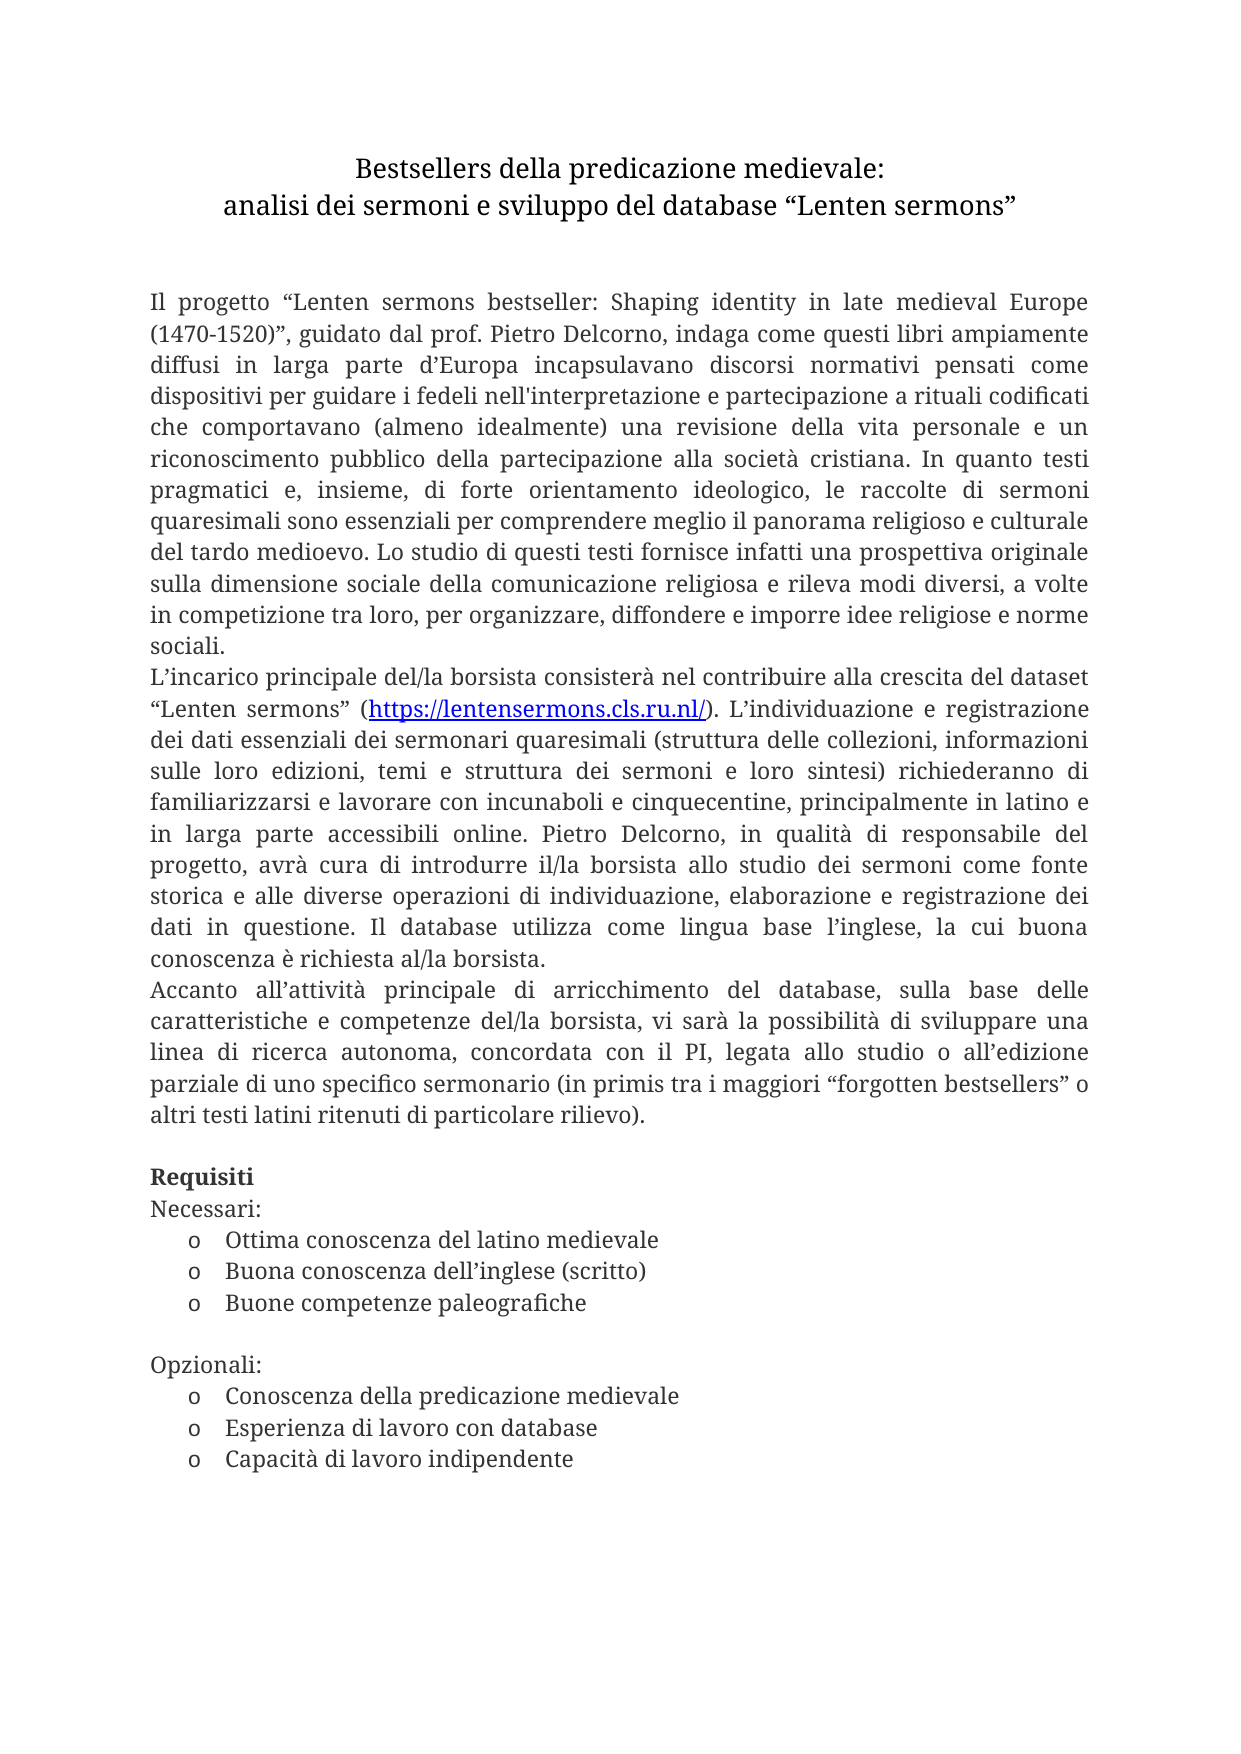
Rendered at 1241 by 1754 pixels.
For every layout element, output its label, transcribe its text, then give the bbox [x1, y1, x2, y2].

text analisi dei sermoni e sviluppo del database “Lenten sermons” [150, 187, 1090, 224]
text L’incarico principale del/la borsista consisterà nel contribuire alla crescita del dataset “Lenten sermons” (https://lentensermons.cls.ru.nl/). L’individuazione e registrazione dei dati essenziali dei sermonari quaresimali (struttura delle collezioni, informazioni sulle loro edizioni, temi e struttura dei sermoni e loro sintesi) richiederanno di familiarizzarsi e lavorare con incunaboli e cinquecentine, principalmente in latino e in larga parte accessibili online. Pietro Delcorno, in qualità di responsabile del progetto, avrà cura di introdurre il/la borsista allo studio dei sermoni come fonte storica e alle diverse operazioni di individuazione, elaborazione e registrazione dei dati in questione. Il database utilizza come lingua base l’inglese, la cui buona conoscenza è richiesta al/la borsista. [150, 661, 1090, 974]
text Necessari: [150, 1192, 1090, 1224]
text Il progetto “Lenten sermons bestseller: Shaping identity in late medieval Europe (1470-1520)”, guidato dal prof. Pietro Delcorno, indaga come questi libri ampiamente diffusi in larga parte d’Europa incapsulavano discorsi normativi pensati come dispositivi per guidare i fedeli nell'interpretazione e partecipazione a rituali codificati che comportavano (almeno idealmente) una revisione della vita personale e un riconoscimento pubblico della partecipazione alla società cristiana. In quanto testi pragmatici e, insieme, di forte orientamento ideologico, le raccolte di sermoni quaresimali sono essenziali per comprendere meglio il panorama religioso e culturale del tardo medioevo. Lo studio di questi testi fornisce infatti una prospettiva originale sulla dimensione sociale della comunicazione religiosa e rileva modi diversi, a volte in competizione tra loro, per organizzare, diffondere e imporre idee religiose e norme sociali. [150, 286, 1090, 661]
text Accanto all’attività principale di arricchimento del database, sulla base delle caratteristiche e competenze del/la borsista, vi sarà la possibilità di sviluppare una linea di ricerca autonoma, concordata con il PI, legata allo studio o all’edizione parziale di uno specifico sermonario (in primis tra i maggiori “forgotten bestsellers” o altri testi latini ritenuti di particolare rilievo). [150, 974, 1090, 1130]
list Conoscenza della predicazione medievale [187, 1380, 1090, 1412]
text Bestsellers della predicazione medievale: [150, 150, 1090, 187]
list Ottima conoscenza del latino medievale [187, 1224, 1090, 1255]
text Opzionali: [150, 1349, 1090, 1380]
text Requisiti [150, 1161, 1090, 1192]
list Capacità di lavoro indipendente [187, 1443, 1090, 1474]
list Esperienza di lavoro con database [187, 1412, 1090, 1443]
list Buone competenze paleografiche [187, 1286, 1090, 1318]
list Buona conoscenza dell’inglese (scritto) [187, 1255, 1090, 1286]
